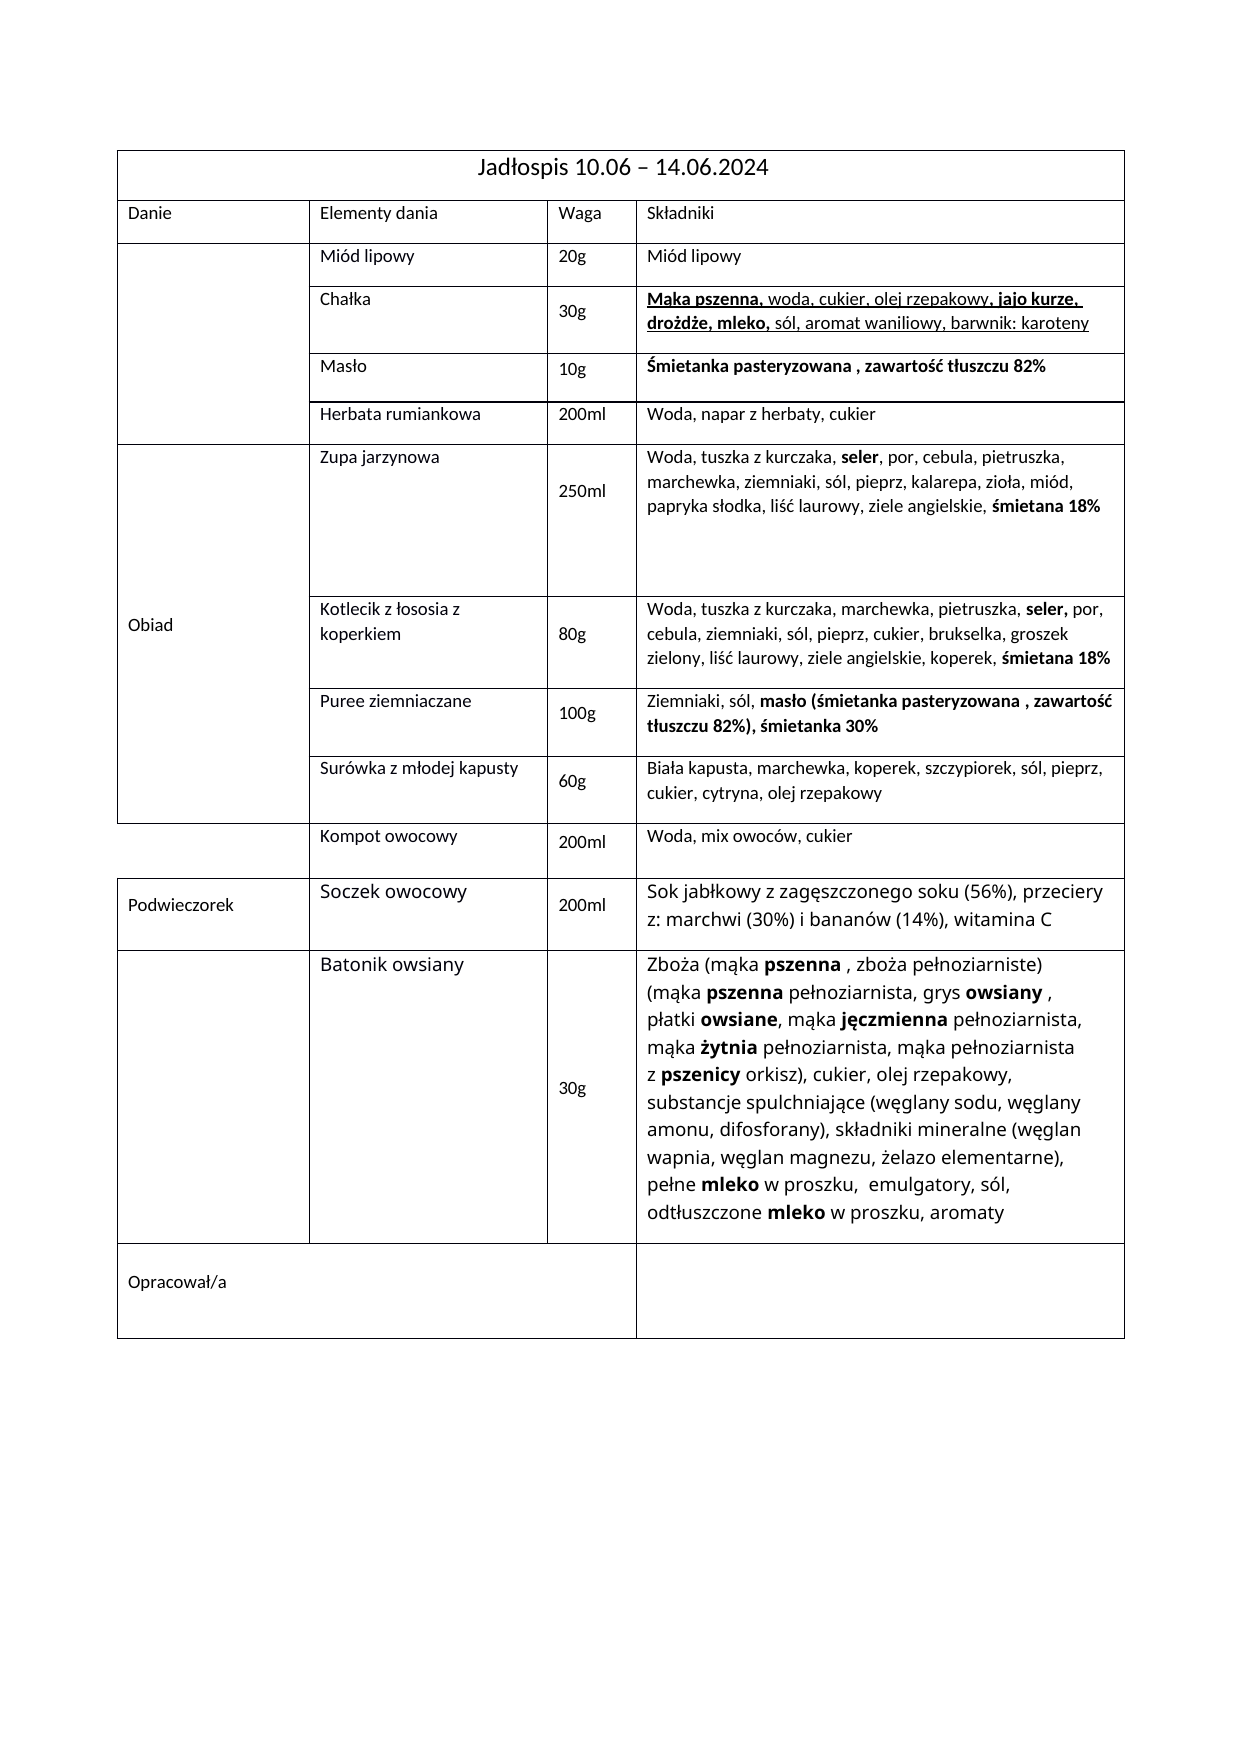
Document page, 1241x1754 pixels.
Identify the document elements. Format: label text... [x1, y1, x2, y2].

table_cell [118, 951, 309, 1243]
table_cell 20g [548, 244, 636, 286]
table_cell Danie [118, 201, 309, 243]
table_cell Kompot owocowy [310, 824, 547, 878]
table_cell Opracował/a [118, 1244, 636, 1338]
table_cell 200ml [548, 879, 636, 950]
table_cell Kotlecik z łososia z koperkiem [310, 597, 547, 688]
table_cell 30g [548, 287, 636, 353]
table_cell Obiad [118, 445, 309, 823]
table_cell [118, 244, 309, 444]
table_cell 30g [548, 951, 636, 1243]
table_cell Puree ziemniaczane [310, 689, 547, 756]
table_cell Elementy dania [310, 201, 547, 243]
table_cell Biała kapusta, marchewka, koperek, szczypiorek, sól, pieprz, cukier, cytryna, olej rzepakowy [637, 757, 1124, 823]
table_cell Surówka z młodej kapusty [310, 757, 547, 823]
table_cell 100g [548, 689, 636, 756]
table_cell Woda, napar z herbaty, cukier [637, 403, 1124, 444]
table_cell Soczek owocowy [310, 879, 547, 950]
table_cell Śmietanka pasteryzowana , zawartość tłuszczu 82% [637, 354, 1124, 401]
table_cell Podwieczorek [118, 879, 309, 950]
table_cell Składniki [637, 201, 1124, 243]
table_cell Woda, mix owoców, cukier [637, 824, 1124, 878]
table_cell 250ml [548, 445, 636, 596]
table_cell Woda, tuszka z kurczaka, marchewka, pietruszka, seler, por, cebula, ziemniaki, sól, pieprz, cukier, brukselka, groszek zielony, liść laurowy, ziele angielskie, koperek, śmietana 18% [637, 597, 1124, 688]
table_cell Ziemniaki, sól, masło (śmietanka pasteryzowana , zawartość tłuszczu 82%), śmietanka 30% [637, 689, 1124, 756]
table_cell Zboża (mąka pszenna , zboża pełnoziarniste) (mąka pszenna pełnoziarnista, grys owsiany , płatki owsiane, mąka jęczmienna pełnoziarnista, mąka żytnia pełnoziarnista, mąka pełnoziarnista z pszenicy orkisz), cukier, olej rzepakowy, substancje spulchniające (węglany sodu, węglany amonu, difosforany), składniki mineralne (węglan wapnia, węglan magnezu, żelazo elementarne), pełne mleko w proszku, emulgatory, sól, odtłuszczone mleko w proszku, aromaty [637, 951, 1124, 1243]
table_cell Batonik owsiany [310, 951, 547, 1243]
table_cell Zupa jarzynowa [310, 445, 547, 596]
table_cell Masło [310, 354, 547, 401]
table_cell [637, 1244, 1124, 1338]
table_cell Woda, tuszka z kurczaka, seler, por, cebula, pietruszka, marchewka, ziemniaki, sól, pieprz, kalarepa, zioła, miód, papryka słodka, liść laurowy, ziele angielskie, śmietana 18% [637, 445, 1124, 596]
table_cell Miód lipowy [310, 244, 547, 286]
table_cell 200ml [548, 403, 636, 444]
table_header Jadłospis 10.06 – 14.06.2024 [118, 151, 1124, 200]
table_cell Waga [548, 201, 636, 243]
table_cell Sok jabłkowy z zagęszczonego soku (56%), przeciery z: marchwi (30%) i bananów (14%), witamina C [637, 879, 1124, 950]
table_cell 80g [548, 597, 636, 688]
table_cell Mąka pszenna, woda, cukier, olej rzepakowy, jajo kurze, drożdże, mleko, sól, aromat waniliowy, barwnik: karoteny [637, 287, 1124, 353]
table_cell Herbata rumiankowa [310, 403, 547, 444]
table_cell 200ml [548, 824, 636, 878]
table_cell Miód lipowy [637, 244, 1124, 286]
table_cell 10g [548, 354, 636, 401]
table_cell 60g [548, 757, 636, 823]
table_cell Chałka [310, 287, 547, 353]
